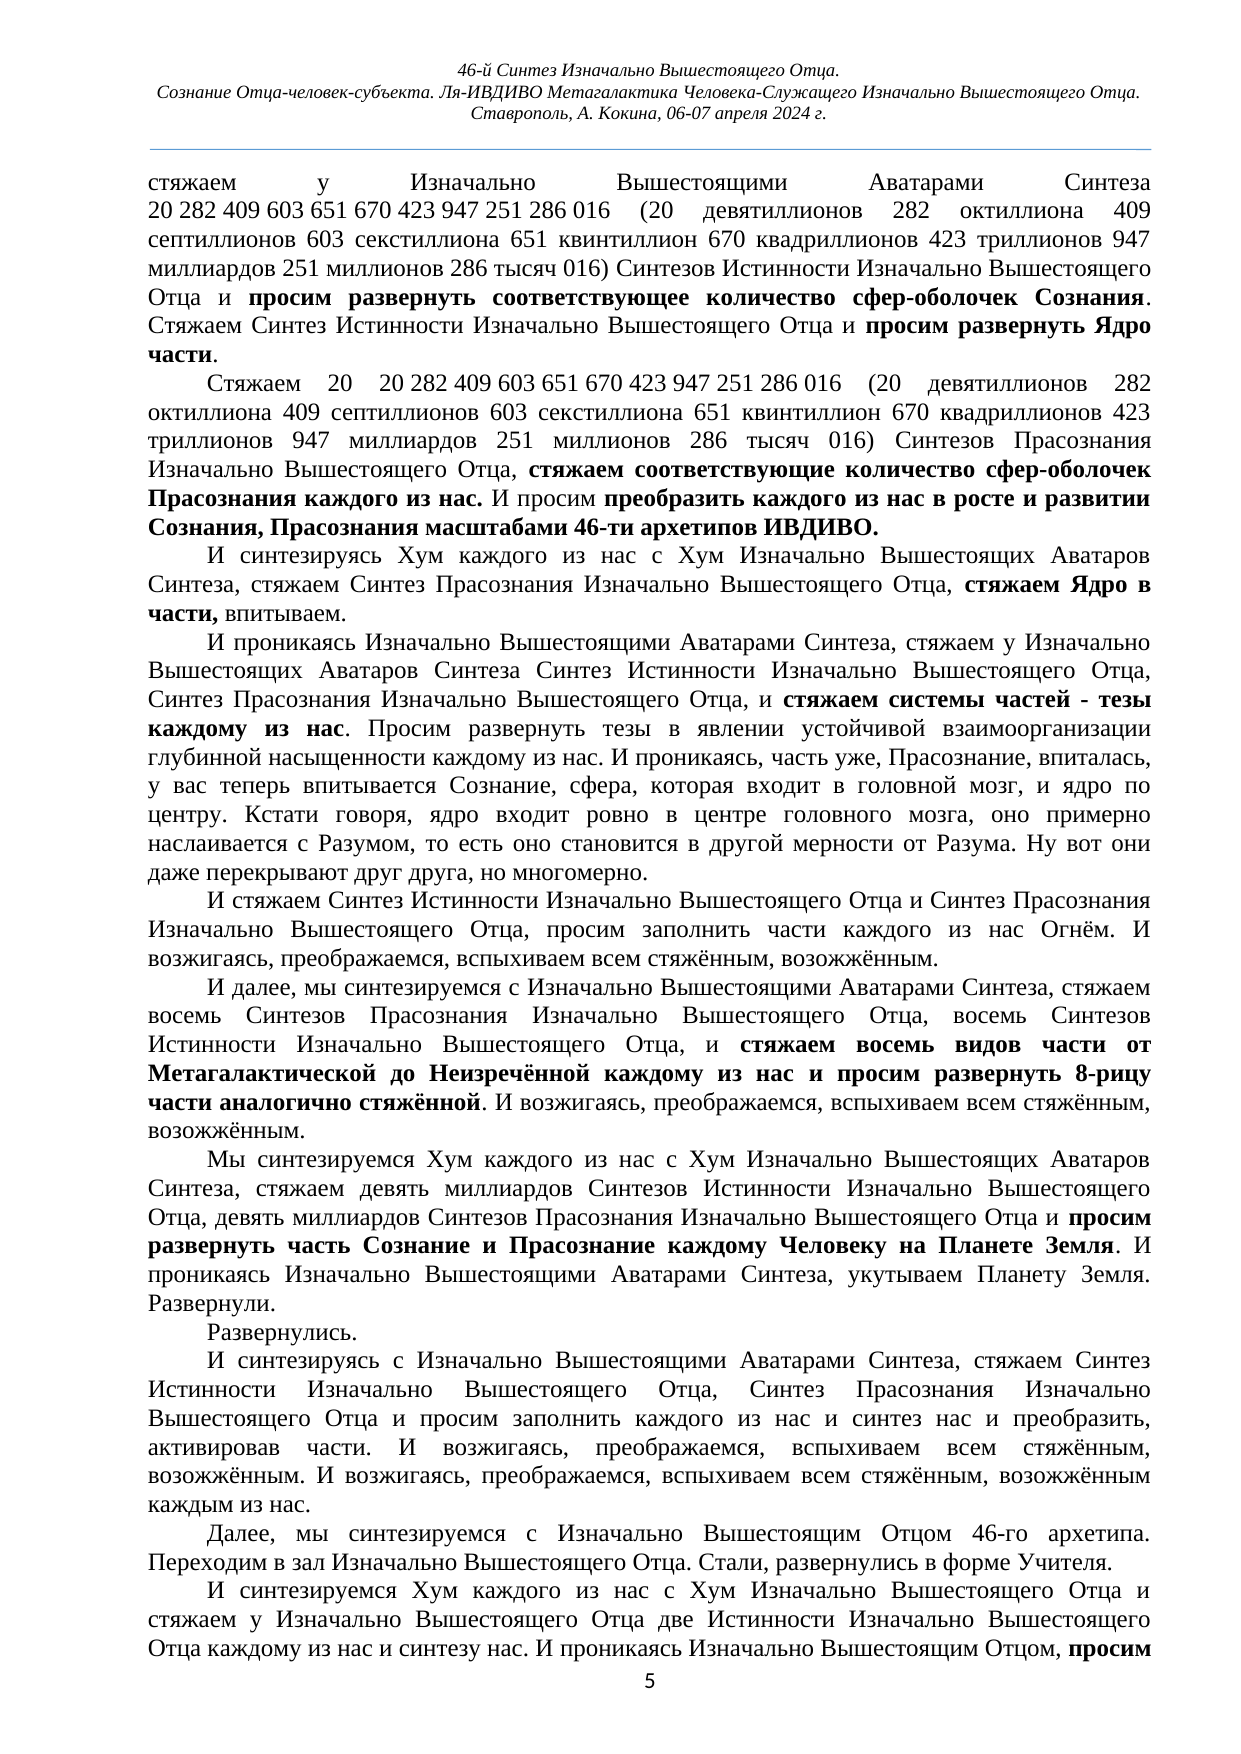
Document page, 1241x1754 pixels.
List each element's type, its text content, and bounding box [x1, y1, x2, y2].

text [148, 1576, 1152, 1662]
text И проникаясь Изначально Вышестоящими Аватарами Синтеза, стяжаем у Изначально Вышестоящих Аватаров Синтеза Синтез Истинности Изначально Вышестоящего Отца, Синтез Прасознания Изначально Вышестоящего Отца, и стяжаем системы частей - тезы каждому из нас. Просим развернуть тезы в явлении устойчивой взаимоорганизации глубинной насыщенности каждому из нас. И проникаясь, часть уже, Прасознание, впиталась, у вас теперь впитывается Сознание, сфера, которая входит в головной мозг, и ядро по центру. Кстати говоря, ядро входит ровно в центре головного мозга, оно примерно наслаивается с Разумом, то есть оно становится в другой мерности от Разума. Ну вот они даже перекрывают друг друга, но многомерно. [148, 627, 1152, 886]
text Развернулись. [148, 1317, 1152, 1346]
text И синтезируясь с Изначально Вышестоящими Аватарами Синтеза, стяжаем Синтез Истинности Изначально Вышестоящего Отца, Синтез Прасознания Изначально Вышестоящего Отца и просим заполнить каждого из нас и синтез нас и преобразить, активировав части. И возжигаясь, преображаемся, вспыхиваем всем стяжённым, возожжённым. И возжигаясь, преображаемся, вспыхиваем всем стяжённым, возожжённым каждым из нас. [148, 1346, 1152, 1518]
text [148, 167, 1152, 368]
text И синтезируясь Хум каждого из нас с Хум Изначально Вышестоящих Аватаров Синтеза, стяжаем Синтез Прасознания Изначально Вышестоящего Отца, стяжаем Ядро в части, впитываем. [148, 541, 1152, 627]
text Далее, мы синтезируемся с Изначально Вышестоящим Отцом 46-го архетипа. Переходим в зал Изначально Вышестоящего Отца. Стали, развернулись в форме Учителя. [148, 1518, 1152, 1576]
text И далее, мы синтезируемся с Изначально Вышестоящими Аватарами Синтеза, стяжаем восемь Синтезов Прасознания Изначально Вышестоящего Отца, восемь Синтезов Истинности Изначально Вышестоящего Отца, и стяжаем восемь видов части от Метагалактической до Неизречённой каждому из нас и просим развернуть 8-рицу части аналогично стяжённой. И возжигаясь, преображаемся, вспыхиваем всем стяжённым, возожжённым. [148, 972, 1152, 1144]
text Мы синтезируемся Хум каждого из нас с Хум Изначально Вышестоящих Аватаров Синтеза, стяжаем девять миллиардов Синтезов Истинности Изначально Вышестоящего Отца, девять миллиардов Синтезов Прасознания Изначально Вышестоящего Отца и просим развернуть часть Сознание и Прасознание каждому Человеку на Планете Земля. И проникаясь Изначально Вышестоящими Аватарами Синтеза, укутываем Планету Земля. Развернули. [148, 1144, 1152, 1317]
text И стяжаем Синтез Истинности Изначально Вышестоящего Отца и Синтез Прасознания Изначально Вышестоящего Отца, просим заполнить части каждого из нас Огнём. И возжигаясь, преображаемся, вспыхиваем всем стяжённым, возожжённым. [148, 886, 1152, 972]
text Стяжаем 20 20 282 409 603 651 670 423 947 251 286 016 (20 девятиллионов 282 октиллиона 409 септиллионов 603 секстиллиона 651 квинтиллион 670 квадриллионов 423 триллионов 947 миллиардов 251 миллионов 286 тысяч 016) Синтезов Прасознания Изначально Вышестоящего Отца, стяжаем соответствующие количество сфер-оболочек Прасознания каждого из нас. И просим преобразить каждого из нас в росте и развитии Сознания, Прасознания масштабами 46-ти архетипов ИВДИВО. [148, 368, 1152, 541]
